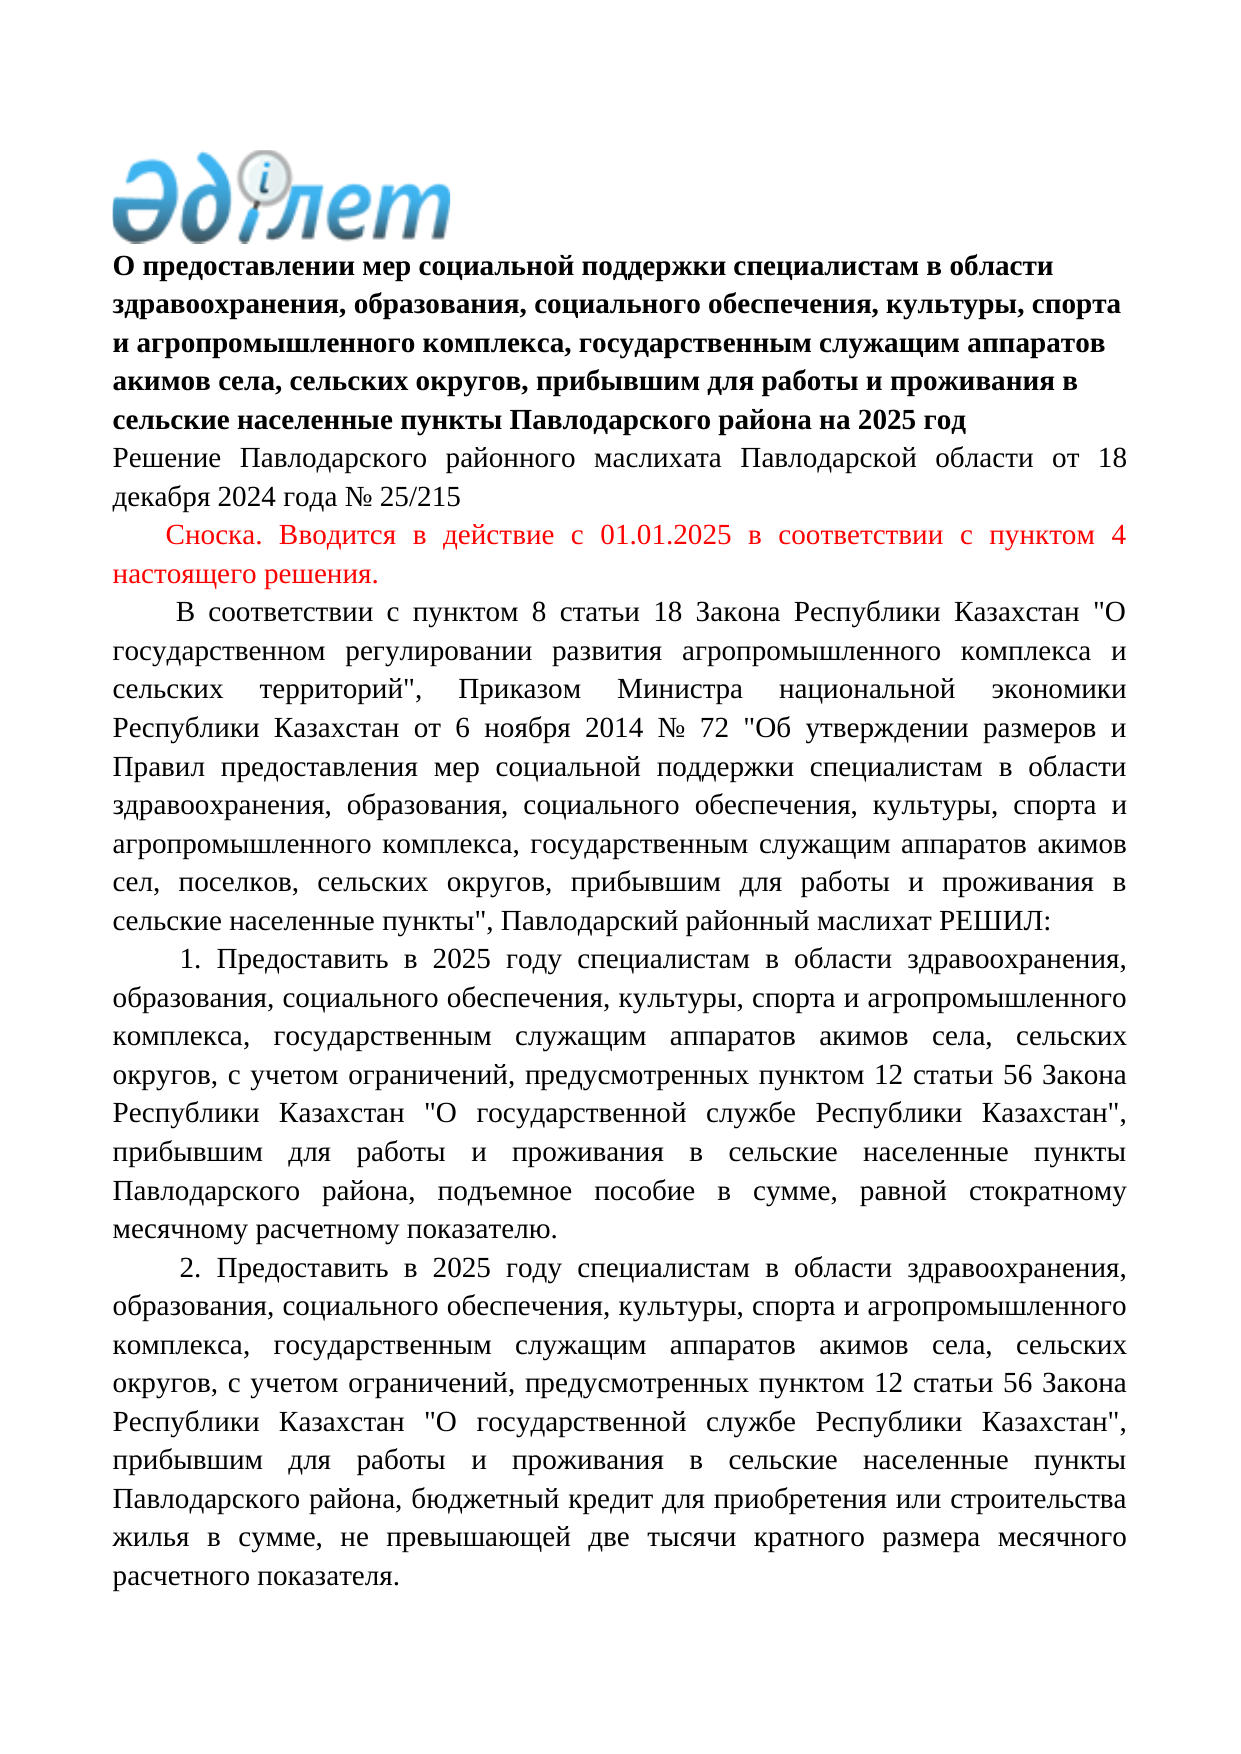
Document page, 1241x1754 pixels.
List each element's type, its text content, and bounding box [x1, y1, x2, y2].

text 2. Предоставить в 2025 году специалистам в области здравоохранения, образования, социального обеспечения, культуры, спорта и агропромышленного комплекса, государственным служащим аппаратов акимов села, сельских округов, с учетом ограничений, предусмотренных пунктом 12 статьи 56 Закона Республики Казахстан "О государственной службе Республики Казахстан", прибывшим для работы и проживания в сельские населенные пункты Павлодарского района, бюджетный кредит для приобретения или строительства жилья в сумме, не превышающей две тысячи кратного размера месячного расчетного показателя. [112, 1250, 1128, 1592]
text Сноска. Вводится в действие с 01.01.2025 в соответствии с пунктом 4 настоящего решения. [112, 517, 1128, 589]
text Решение Павлодарского районного маслихата Павлодарской области от 18 декабря 2024 года № 25/215 [112, 440, 1128, 512]
picture [112, 150, 451, 244]
text В соответствии с пунктом 8 статьи 18 Закона Республики Казахстан "О государственном регулировании развития агропромышленного комплекса и сельских территорий", Приказом Министра национальной экономики Республики Казахстан от 6 ноября 2014 № 72 "Об утверждении размеров и Правил предоставления мер социальной поддержки специалистам в области здравоохранения, образования, социального обеспечения, культуры, спорта и агропромышленного комплекса, государственным служащим аппаратов акимов сел, поселков, сельских округов, прибывшим для работы и проживания в сельские населенные пункты", Павлодарский районный маслихат РЕШИЛ: [112, 594, 1128, 936]
text 1. Предоставить в 2025 году специалистам в области здравоохранения, образования, социального обеспечения, культуры, спорта и агропромышленного комплекса, государственным служащим аппаратов акимов села, сельских округов, с учетом ограничений, предусмотренных пунктом 12 статьи 56 Закона Республики Казахстан "О государственной службе Республики Казахстан", прибывшим для работы и проживания в сельские населенные пункты Павлодарского района, подъемное пособие в сумме, равной стократному месячному расчетному показателю. [112, 941, 1128, 1245]
text О предоставлении мер социальной поддержки специалистам в области здравоохранения, образования, социального обеспечения, культуры, спорта и агропромышленного комплекса, государственным служащим аппаратов акимов села, сельских округов, прибывшим для работы и проживания в сельские населенные пункты Павлодарского района на 2025 год [112, 248, 1128, 435]
